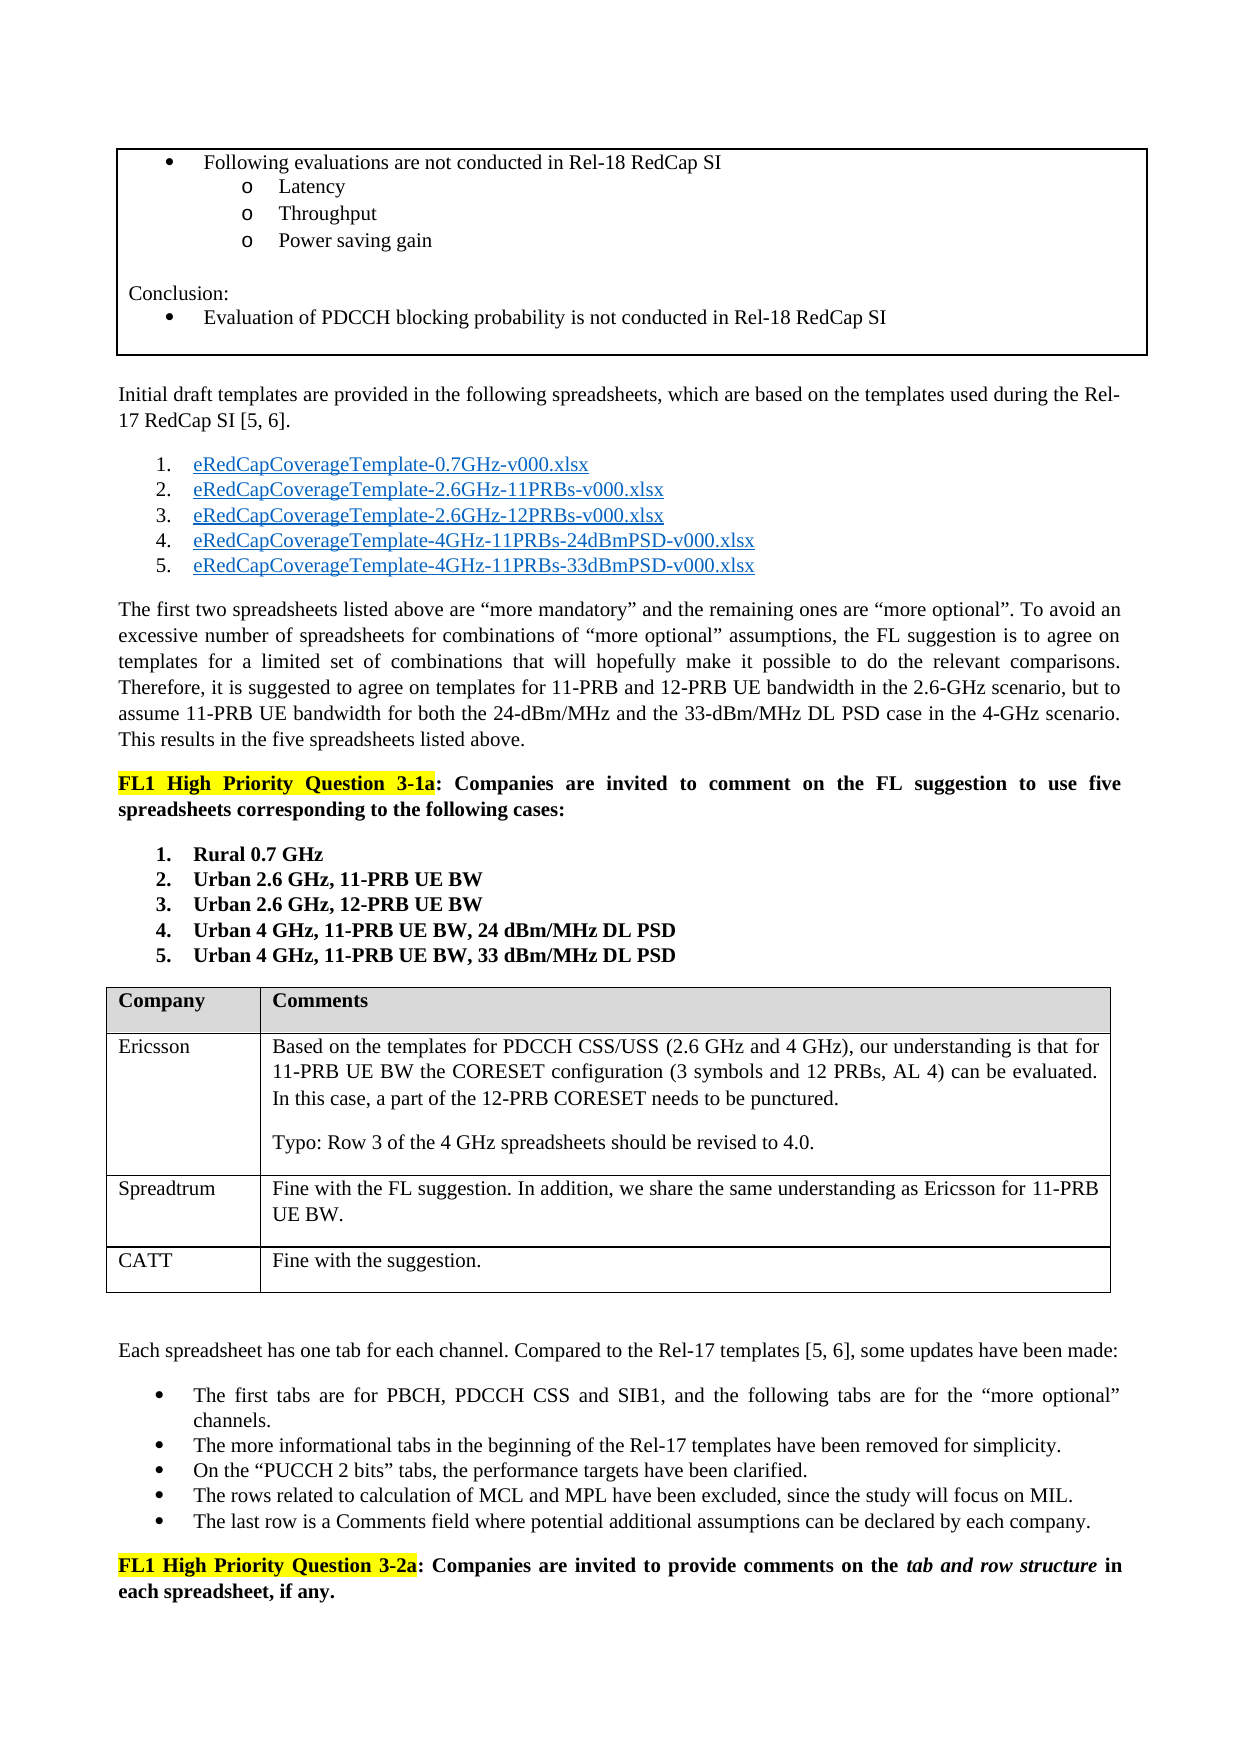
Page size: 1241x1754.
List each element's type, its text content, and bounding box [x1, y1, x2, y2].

list On the “PUCCH 2 bits” tabs, the performance targets have been clarified. [156, 1458, 1122, 1482]
text Each spreadsheet has one tab for each channel. Compared to the Rel-17 templates [5, 6], some updates have been made: [118, 1338, 1122, 1362]
list The last row is a Comments field where potential additional assumptions can be declared by each company. [156, 1509, 1122, 1533]
text Initial draft templates are provided in the following spreadsheets, which are based on the templates used during the Rel-17 RedCap SI [5, 6]. [118, 356, 1122, 432]
table_cell Fine with the suggestion. [261, 1248, 1110, 1292]
table_cell Ericsson [107, 1034, 260, 1175]
table_cell Fine with the FL suggestion. In addition, we share the same understanding as Ericsson for 11-PRB UE BW. [261, 1176, 1110, 1246]
list eRedCapCoverageTemplate-4GHz-11PRBs-24dBmPSD-v000.xlsx [156, 528, 1122, 552]
table_header Comments [261, 988, 1110, 1032]
text FL1 High Priority Question 3-2a: Companies are invited to provide comments on the tab and row structure in each spreadsheet, if any. [118, 1553, 1122, 1603]
list eRedCapCoverageTemplate-4GHz-11PRBs-33dBmPSD-v000.xlsx [156, 553, 1122, 577]
list The rows related to calculation of MCL and MPL have been excluded, since the study will focus on MIL. [156, 1483, 1122, 1507]
text The first two spreadsheets listed above are “more mandatory” and the remaining ones are “more optional”. To avoid an excessive number of spreadsheets for combinations of “more optional” assumptions, the FL suggestion is to agree on templates for a limited set of combinations that will hopefully make it possible to do the relevant comparisons. Therefore, it is suggested to agree on templates for 11-PRB and 12-PRB UE bandwidth in the 2.6-GHz scenario, but to assume 11-PRB UE bandwidth for both the 24-dBm/MHz and the 33-dBm/MHz DL PSD case in the 4-GHz scenario. This results in the five spreadsheets listed above. [118, 597, 1122, 751]
list eRedCapCoverageTemplate-0.7GHz-v000.xlsx [156, 452, 1122, 476]
list The more informational tabs in the beginning of the Rel-17 templates have been removed for simplicity. [156, 1433, 1122, 1457]
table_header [118, 150, 1146, 353]
table_cell Based on the templates for PDCCH CSS/USS (2.6 GHz and 4 GHz), our understanding is that for 11-PRB UE BW the CORESET configuration (3 symbols and 12 PRBs, AL 4) can be evaluated. In this case, a part of the 12-PRB CORESET needs to be punctured. Typo: Row 3 of the 4 GHz spreadsheets should be revised to 4.0. [261, 1034, 1110, 1175]
list eRedCapCoverageTemplate-2.6GHz-11PRBs-v000.xlsx [156, 477, 1122, 501]
table_cell Spreadtrum [107, 1176, 260, 1246]
list Urban 4 GHz, 11-PRB UE BW, 33 dBm/MHz DL PSD [156, 943, 1122, 967]
table_header Company [107, 988, 260, 1032]
text FL1 High Priority Question 3-1a: Companies are invited to comment on the FL suggestion to use five spreadsheets corresponding to the following cases: [118, 771, 1122, 821]
list The first tabs are for PBCH, PDCCH CSS and SIB1, and the following tabs are for the “more optional” channels. [156, 1383, 1122, 1432]
list Urban 4 GHz, 11-PRB UE BW, 24 dBm/MHz DL PSD [156, 918, 1122, 942]
list Rural 0.7 GHz [156, 842, 1122, 866]
table_cell CATT [107, 1248, 260, 1292]
list Urban 2.6 GHz, 11-PRB UE BW [156, 867, 1122, 891]
list Urban 2.6 GHz, 12-PRB UE BW [156, 892, 1122, 916]
list eRedCapCoverageTemplate-2.6GHz-12PRBs-v000.xlsx [156, 503, 1122, 527]
